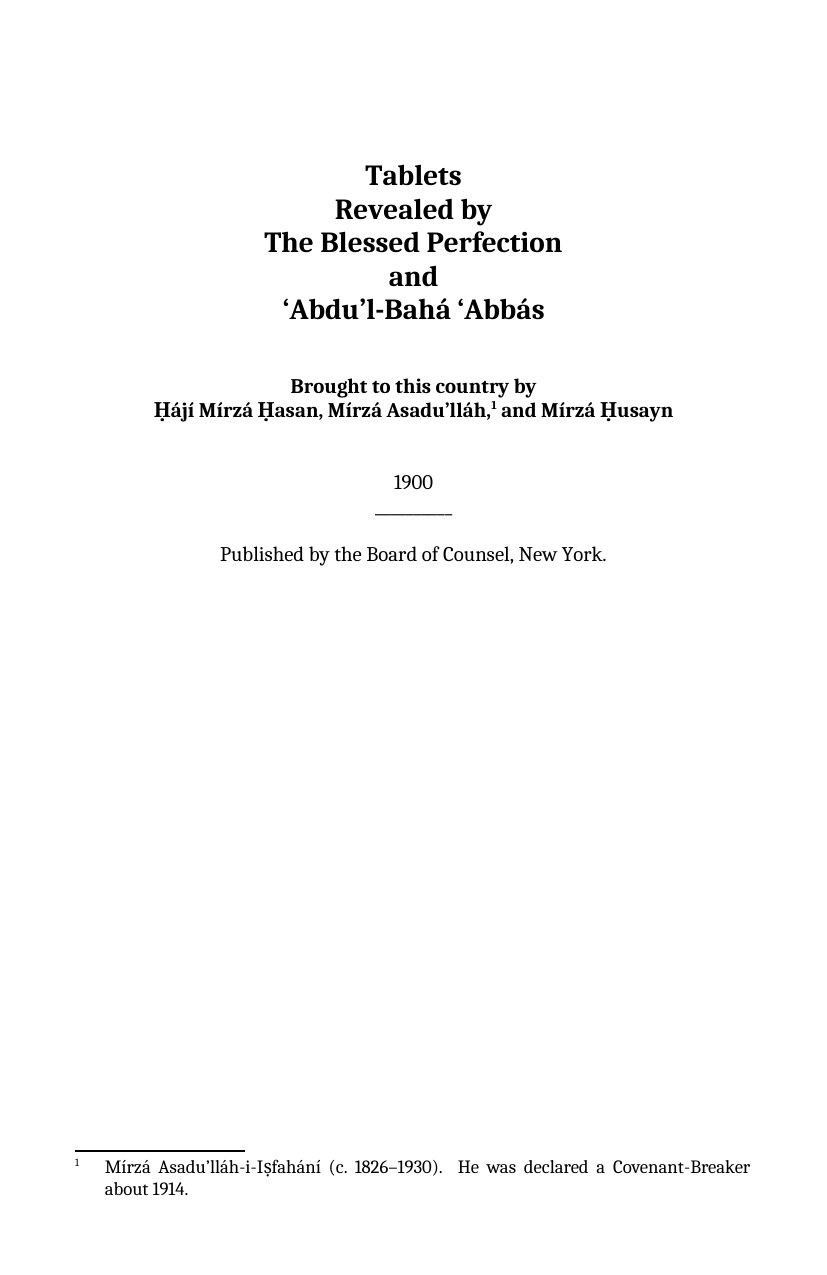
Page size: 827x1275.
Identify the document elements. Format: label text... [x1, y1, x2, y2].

text __________ [75, 495, 752, 519]
text Published by the Board of Counsel, New York. [75, 543, 752, 567]
text 1900 [75, 471, 752, 495]
text Brought to this country by Ḥájí Mírzá Ḥasan, Mírzá Asadu’lláh, and Mírzá Ḥusayn [75, 375, 752, 423]
text Tablets Revealed by The Blessed Perfection and ‘Abdu’l-Bahá ‘Abbás [75, 159, 752, 327]
